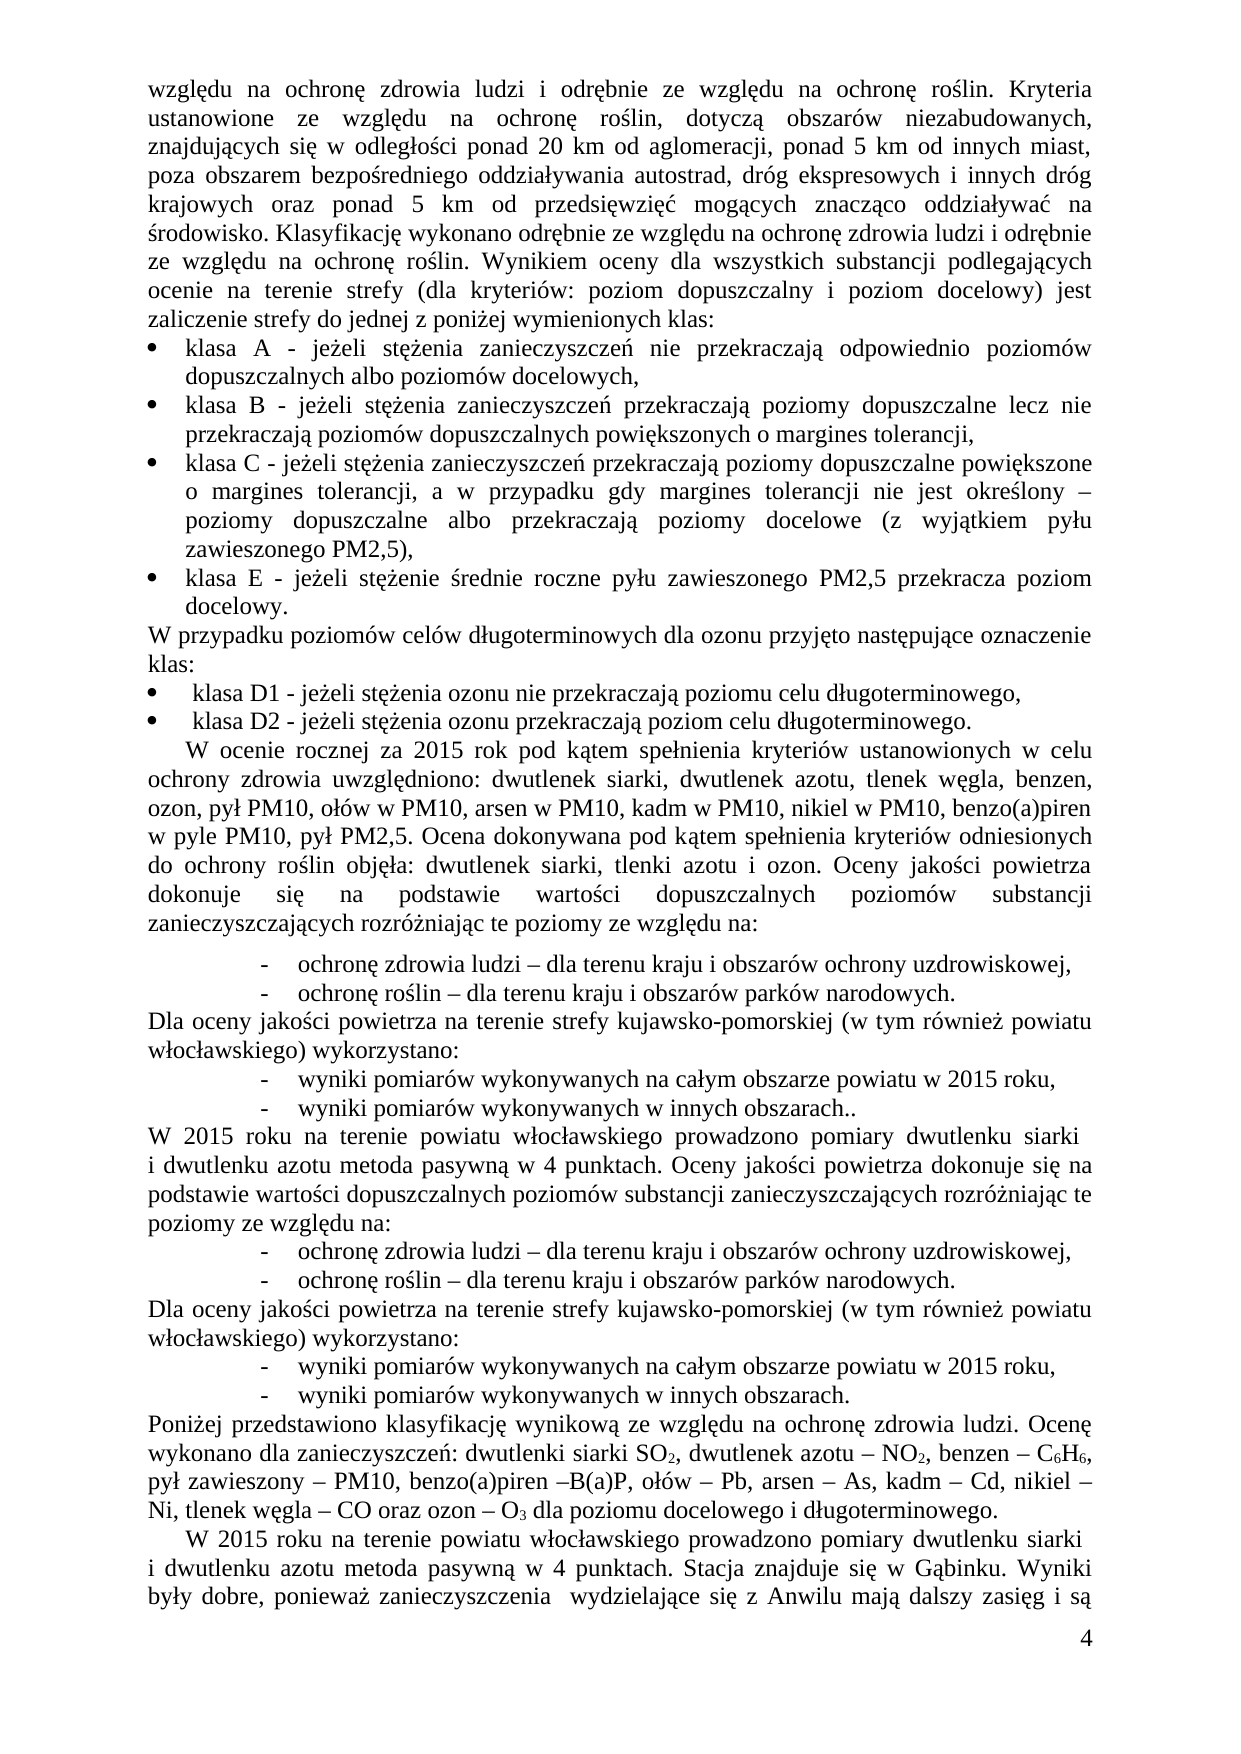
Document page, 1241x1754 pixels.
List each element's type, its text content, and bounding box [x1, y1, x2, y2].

list ochronę zdrowia ludzi – dla terenu kraju i obszarów ochrony uzdrowiskowej, [260, 1236, 1093, 1265]
text Dla oceny jakości powietrza na terenie strefy kujawsko-pomorskiej (w tym również powiatu włocławskiego) wykorzystano: [148, 1006, 1093, 1064]
list klasa C - jeżeli stężenia zanieczyszczeń przekraczają poziomy dopuszczalne powiększone o margines tolerancji, a w przypadku gdy margines tolerancji nie jest określony – poziomy dopuszczalne albo przekraczają poziomy docelowe (z wyjątkiem pyłu zawieszonego PM2,5), [148, 448, 1093, 563]
list klasa B - jeżeli stężenia zanieczyszczeń przekraczają poziomy dopuszczalne lecz nie przekraczają poziomów dopuszczalnych powiększonych o margines tolerancji, [148, 390, 1093, 448]
list wyniki pomiarów wykonywanych na całym obszarze powiatu w 2015 roku, [260, 1064, 1093, 1093]
list klasa A - jeżeli stężenia zanieczyszczeń nie przekraczają odpowiednio poziomów dopuszczalnych albo poziomów docelowych, [148, 333, 1093, 390]
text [148, 74, 1093, 333]
list ochronę roślin – dla terenu kraju i obszarów parków narodowych. [260, 978, 1093, 1006]
list wyniki pomiarów wykonywanych w innych obszarach. [260, 1380, 1093, 1409]
text W 2015 roku na terenie powiatu włocławskiego prowadzono pomiary dwutlenku siarki i dwutlenku azotu metoda pasywną w 4 punktach. Oceny jakości powietrza dokonuje się na podstawie wartości dopuszczalnych poziomów substancji zanieczyszczających rozróżniając te poziomy ze względu na: [148, 1121, 1093, 1236]
list klasa D1 - jeżeli stężenia ozonu nie przekraczają poziomu celu długoterminowego, [148, 678, 1093, 706]
text W przypadku poziomów celów długoterminowych dla ozonu przyjęto następujące oznaczenie klas: [148, 620, 1093, 678]
list wyniki pomiarów wykonywanych na całym obszarze powiatu w 2015 roku, [260, 1351, 1093, 1380]
list wyniki pomiarów wykonywanych w innych obszarach.. [260, 1093, 1093, 1121]
list ochronę roślin – dla terenu kraju i obszarów parków narodowych. [260, 1265, 1093, 1294]
text Poniżej przedstawiono klasyfikację wynikową ze względu na ochronę zdrowia ludzi. Ocenę wykonano dla zanieczyszczeń: dwutlenki siarki SO2, dwutlenek azotu – NO2, benzen – C6H6, pył zawieszony – PM10, benzo(a)piren –B(a)P, ołów – Pb, arsen – As, kadm – Cd, nikiel – Ni, tlenek węgla – CO oraz ozon – O3 dla poziomu docelowego i długoterminowego. [148, 1409, 1093, 1524]
list ochronę zdrowia ludzi – dla terenu kraju i obszarów ochrony uzdrowiskowej, [260, 949, 1093, 978]
list klasa E - jeżeli stężenie średnie roczne pyłu zawieszonego PM2,5 przekracza poziom docelowy. [148, 563, 1093, 620]
list klasa D2 - jeżeli stężenia ozonu przekraczają poziom celu długoterminowego. [148, 706, 1093, 735]
text W ocenie rocznej za 2015 rok pod kątem spełnienia kryteriów ustanowionych w celu ochrony zdrowia uwzględniono: dwutlenek siarki, dwutlenek azotu, tlenek węgla, benzen, ozon, pył PM10, ołów w PM10, arsen w PM10, kadm w PM10, nikiel w PM10, benzo(a)piren w pyle PM10, pył PM2,5. Ocena dokonywana pod kątem spełnienia kryteriów odniesionych do ochrony roślin objęła: dwutlenek siarki, tlenki azotu i ozon. Oceny jakości powietrza dokonuje się na podstawie wartości dopuszczalnych poziomów substancji zanieczyszczających rozróżniając te poziomy ze względu na: [148, 735, 1093, 936]
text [148, 1524, 1093, 1610]
text Dla oceny jakości powietrza na terenie strefy kujawsko-pomorskiej (w tym również powiatu włocławskiego) wykorzystano: [148, 1294, 1093, 1351]
